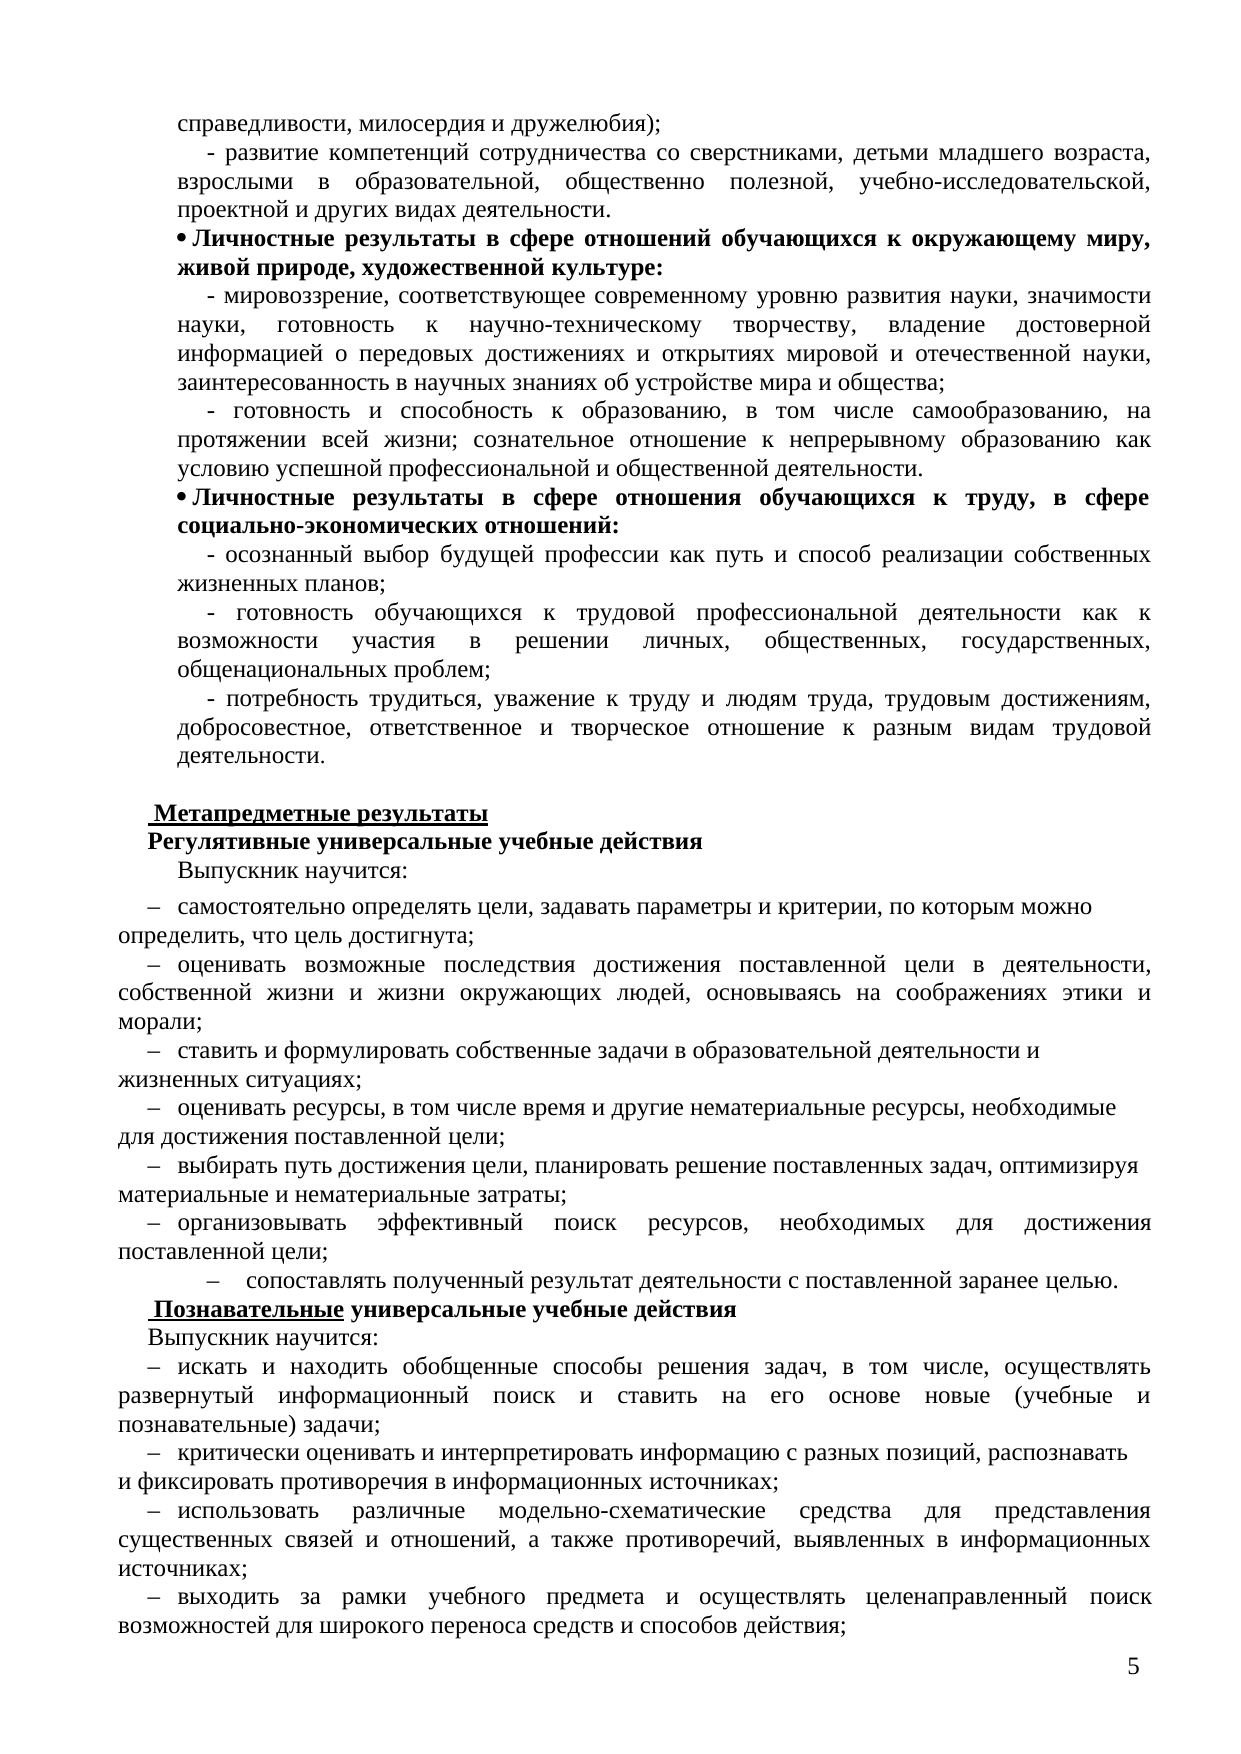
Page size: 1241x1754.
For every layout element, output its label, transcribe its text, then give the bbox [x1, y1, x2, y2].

text Регулятивные универсальные учебные действия [147, 827, 1163, 856]
subtitle Метапредметные результаты [147, 798, 1163, 827]
list критически оценивать и интерпретировать информацию с разных позиций, распознавать и фиксировать противоречия в информационных источниках; [118, 1437, 1152, 1495]
list выбирать путь достижения цели, планировать решение поставленных задач, оптимизируя материальные и нематериальные затраты; [118, 1150, 1151, 1207]
list развитие компетенций сотрудничества со сверстниками, детьми младшего возраста, взрослыми в образовательной, общественно полезной, учебно-исследовательской, проектной и других видах деятельности. [177, 137, 1152, 223]
list сопоставлять полученный результат деятельности с поставленной заранее целью. [177, 1265, 1163, 1294]
text Выпускник научится: [177, 856, 1163, 884]
list ставить и формулировать собственные задачи в образовательной деятельности и жизненных ситуациях; [118, 1035, 1152, 1092]
list готовность и способность к образованию, в том числе самообразованию, на протяжении всей жизни; сознательное отношение к непрерывному образованию как условию успешной профессиональной и общественной деятельности. [177, 396, 1152, 482]
list потребность трудиться, уважение к труду и людям труда, трудовым достижениям, добросовестное, ответственное и творческое отношение к разным видам трудовой деятельности. [177, 683, 1152, 769]
list готовность обучающихся к трудовой профессиональной деятельности как к возможности участия в решении личных, общественных, государственных, общенациональных проблем; [177, 597, 1152, 683]
list оценивать ресурсы, в том числе время и другие нематериальные ресурсы, необходимые для достижения поставленной цели; [118, 1092, 1152, 1150]
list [177, 108, 1152, 137]
subtitle Личностные результаты в сфере отношения обучающихся к труду, в сфере социально-экономических отношений: [177, 483, 1151, 539]
list осознанный выбор будущей профессии как путь и способ реализации собственных жизненных планов; [177, 539, 1152, 597]
list самостоятельно определять цели, задавать параметры и критерии, по которым можно определить, что цель достигнута; [118, 891, 1152, 949]
list оценивать возможные последствия достижения поставленной цели в деятельности, собственной жизни и жизни окружающих людей, основываясь на соображениях этики и морали; [118, 949, 1152, 1035]
list выходить за рамки учебного предмета и осуществлять целенаправленный поиск возможностей для широкого переноса средств и способов действия; [118, 1581, 1152, 1639]
list искать и находить обобщенные способы решения задач, в том числе, осуществлять развернутый информационный поиск и ставить на его основе новые (учебные и познавательные) задачи; [118, 1351, 1152, 1437]
text Выпускник научится: [147, 1323, 1163, 1351]
subtitle Личностные результаты в сфере отношений обучающихся к окружающему миру, живой природе, художественной культуре: [177, 224, 1151, 281]
subtitle Познавательные универсальные учебные действия [147, 1294, 1163, 1323]
list использовать различные модельно-схематические средства для представления существенных связей и отношений, а также противоречий, выявленных в информационных источниках; [118, 1495, 1152, 1581]
list организовывать эффективный поиск ресурсов, необходимых для достижения поставленной цели; [118, 1207, 1152, 1265]
list мировоззрение, соответствующее современному уровню развития науки, значимости науки, готовность к научно-техническому творчеству, владение достоверной информацией о передовых достижениях и открытиях мировой и отечественной науки, заинтересованность в научных знаниях об устройстве мира и общества; [177, 281, 1152, 396]
